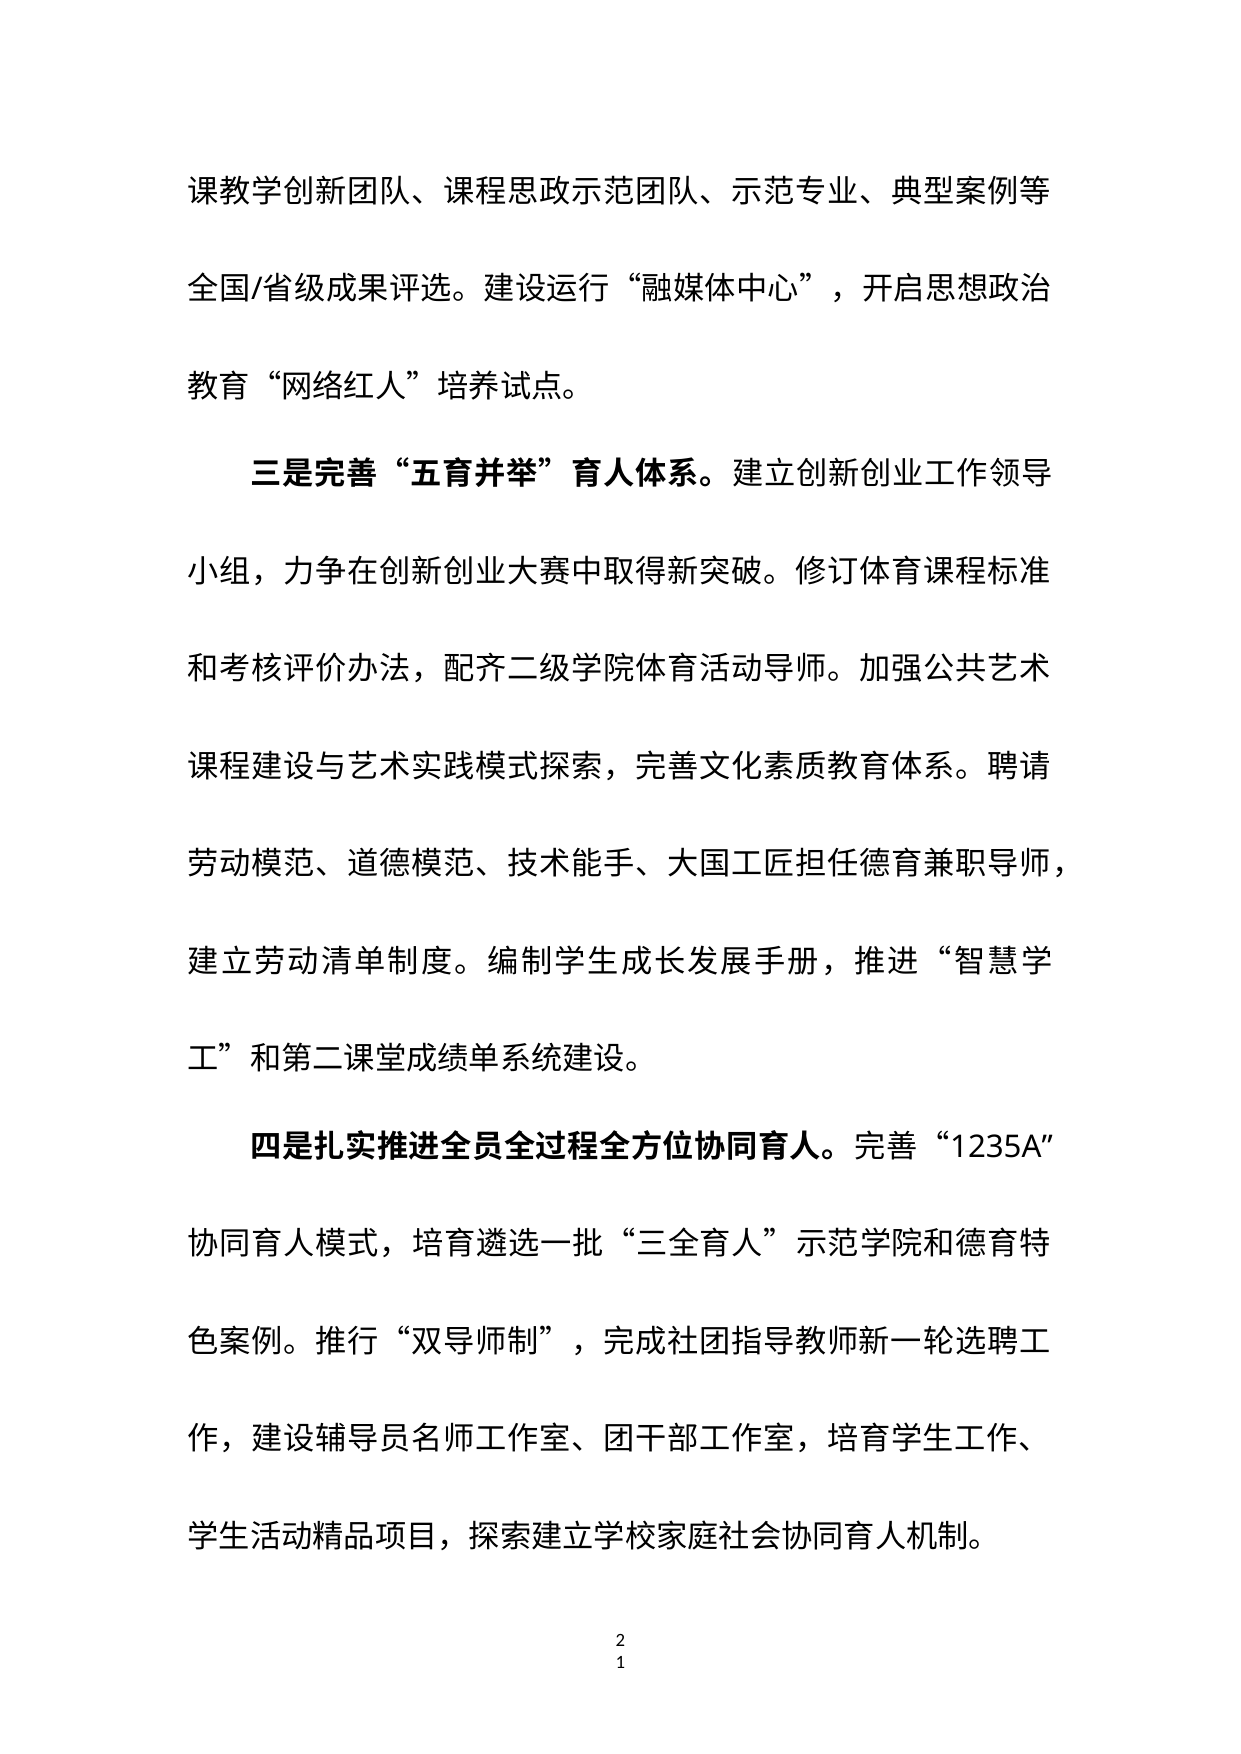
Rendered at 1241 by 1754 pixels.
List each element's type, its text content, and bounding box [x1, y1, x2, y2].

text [187, 156, 1053, 416]
text 四是扎实推进全员全过程全方位协同育人。完善“1235A”协同育人模式，培育遴选一批“三全育人”示范学院和德育特色案例。推行“双导师制”，完成社团指导教师新一轮选聘工作，建设辅导员名师工作室、团干部工作室，培育学生工作、学生活动精品项目，探索建立学校家庭社会协同育人机制。 [187, 1111, 1053, 1566]
text 三是完善“五育并举”育人体系。建立创新创业工作领导小组，力争在创新创业大赛中取得新突破。修订体育课程标准和考核评价办法，配齐二级学院体育活动导师。加强公共艺术课程建设与艺术实践模式探索，完善文化素质教育体系。聘请劳动模范、道德模范、技术能手、大国工匠担任德育兼职导师，建立劳动清单制度。编制学生成长发展手册，推进“智慧学工”和第二课堂成绩单系统建设。 [187, 438, 1053, 1088]
